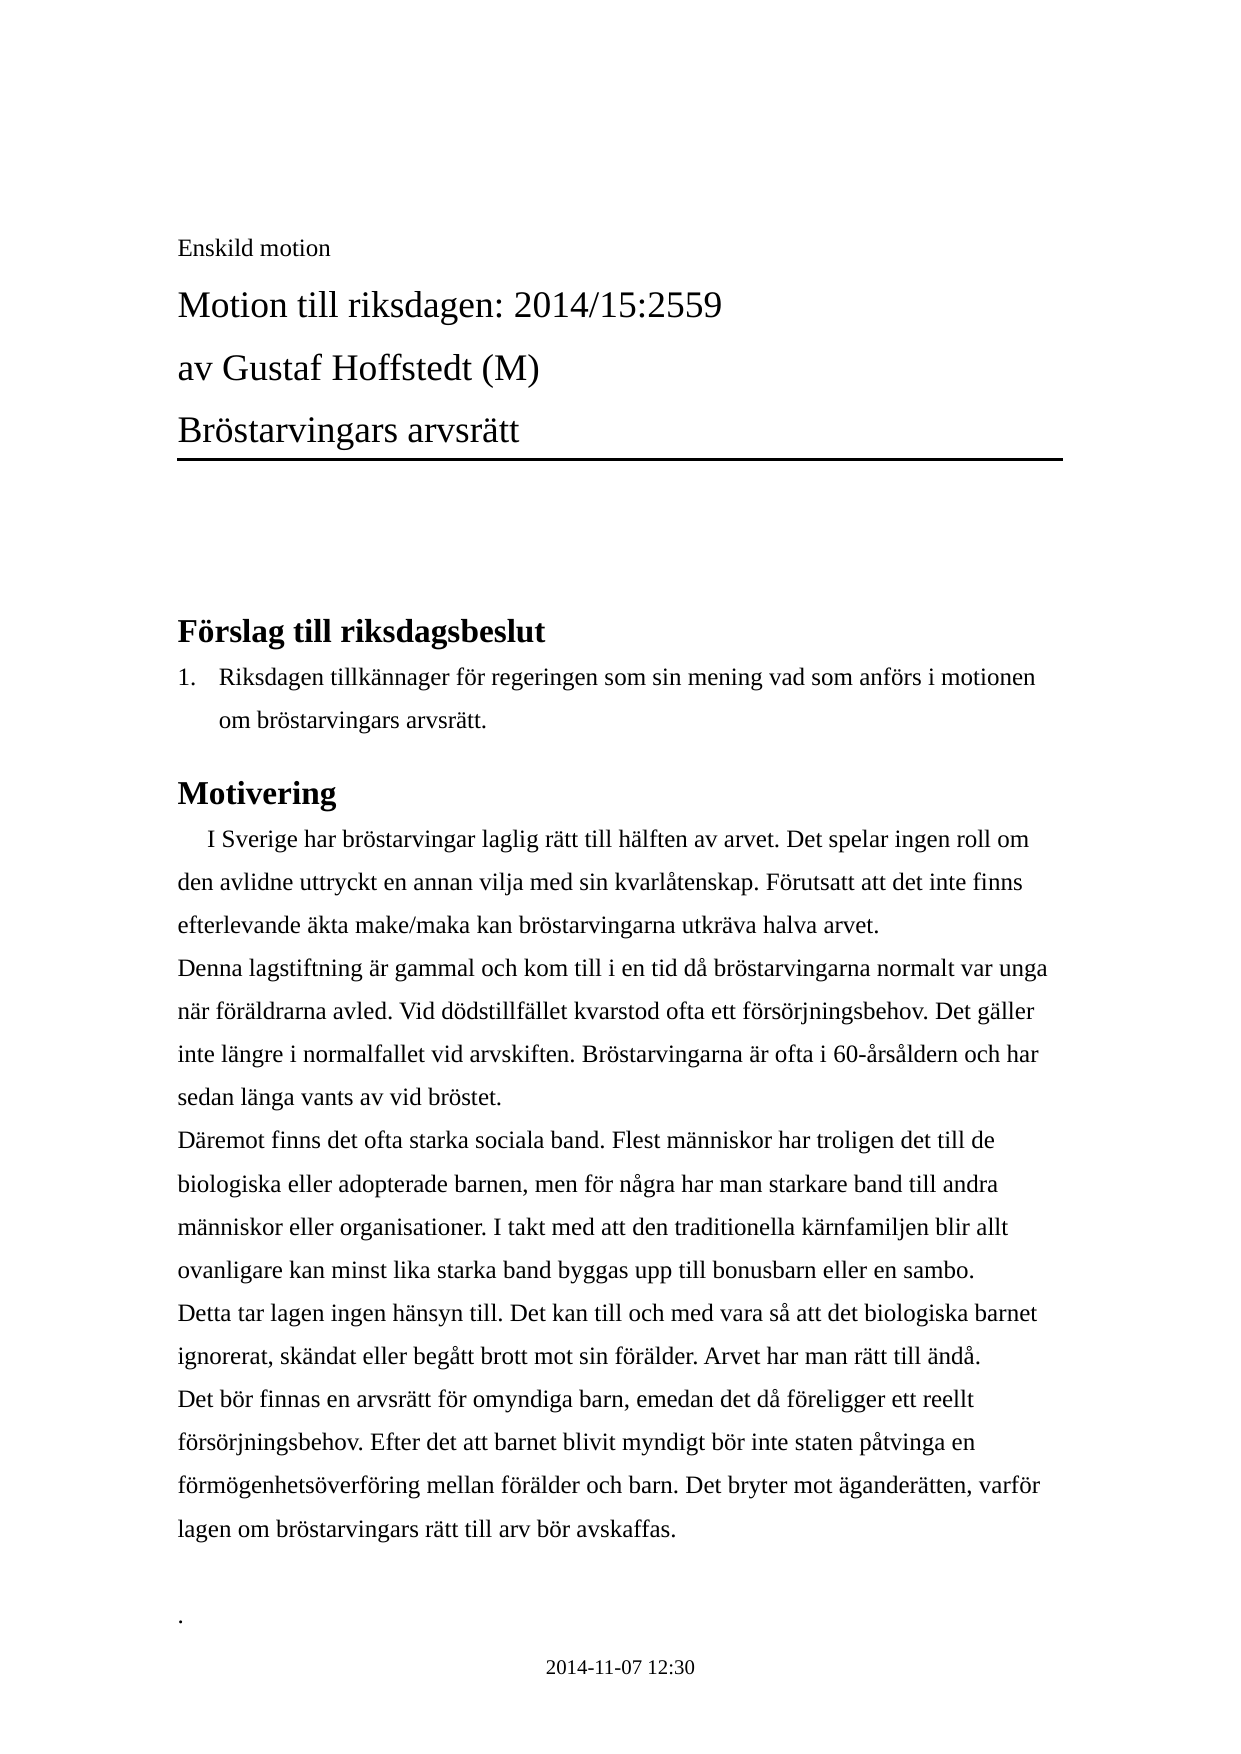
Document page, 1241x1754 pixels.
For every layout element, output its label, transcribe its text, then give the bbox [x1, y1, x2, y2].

subtitle Motivering [177, 773, 1063, 811]
text Detta tar lagen ingen hänsyn till. Det kan till och med vara så att det biologiska barnet ignorerat, skändat eller begått brott mot sin förälder. Arvet har man rätt till ändå. [177, 1298, 1063, 1370]
text Däremot finns det ofta starka sociala band. Flest människor har troligen det till de biologiska eller adopterade barnen, men för några har man starkare band till andra människor eller organisationer. I takt med att den traditionella kärnfamiljen blir allt ovanligare kan minst lika starka band byggas upp till bonusbarn eller en sambo. [177, 1126, 1063, 1284]
text I Sverige har bröstarvingar laglig rätt till hälften av arvet. Det spelar ingen roll om den avlidne uttryckt en annan vilja med sin kvarlåtenskap. Förutsatt att det inte finns efterlevande äkta make/maka kan bröstarvingarna utkräva halva arvet. [177, 824, 1063, 939]
text Denna lagstiftning är gammal och kom till i en tid då bröstarvingarna normalt var unga när föräldrarna avled. Vid dödstillfället kvarstod ofta ett försörjningsbehov. Det gäller inte längre i normalfallet vid arvskiften. Bröstarvingarna är ofta i 60-årsåldern och har sedan länga vants av vid bröstet. [177, 953, 1063, 1111]
text Det bör finnas en arvsrätt för omyndiga barn, emedan det då föreligger ett reellt försörjningsbehov. Efter det att barnet blivit myndigt bör inte staten påtvinga en förmögenhetsöverföring mellan förälder och barn. Det bryter mot äganderätten, varför lagen om bröstarvingars rätt till arv bör avskaffas. [177, 1384, 1063, 1542]
